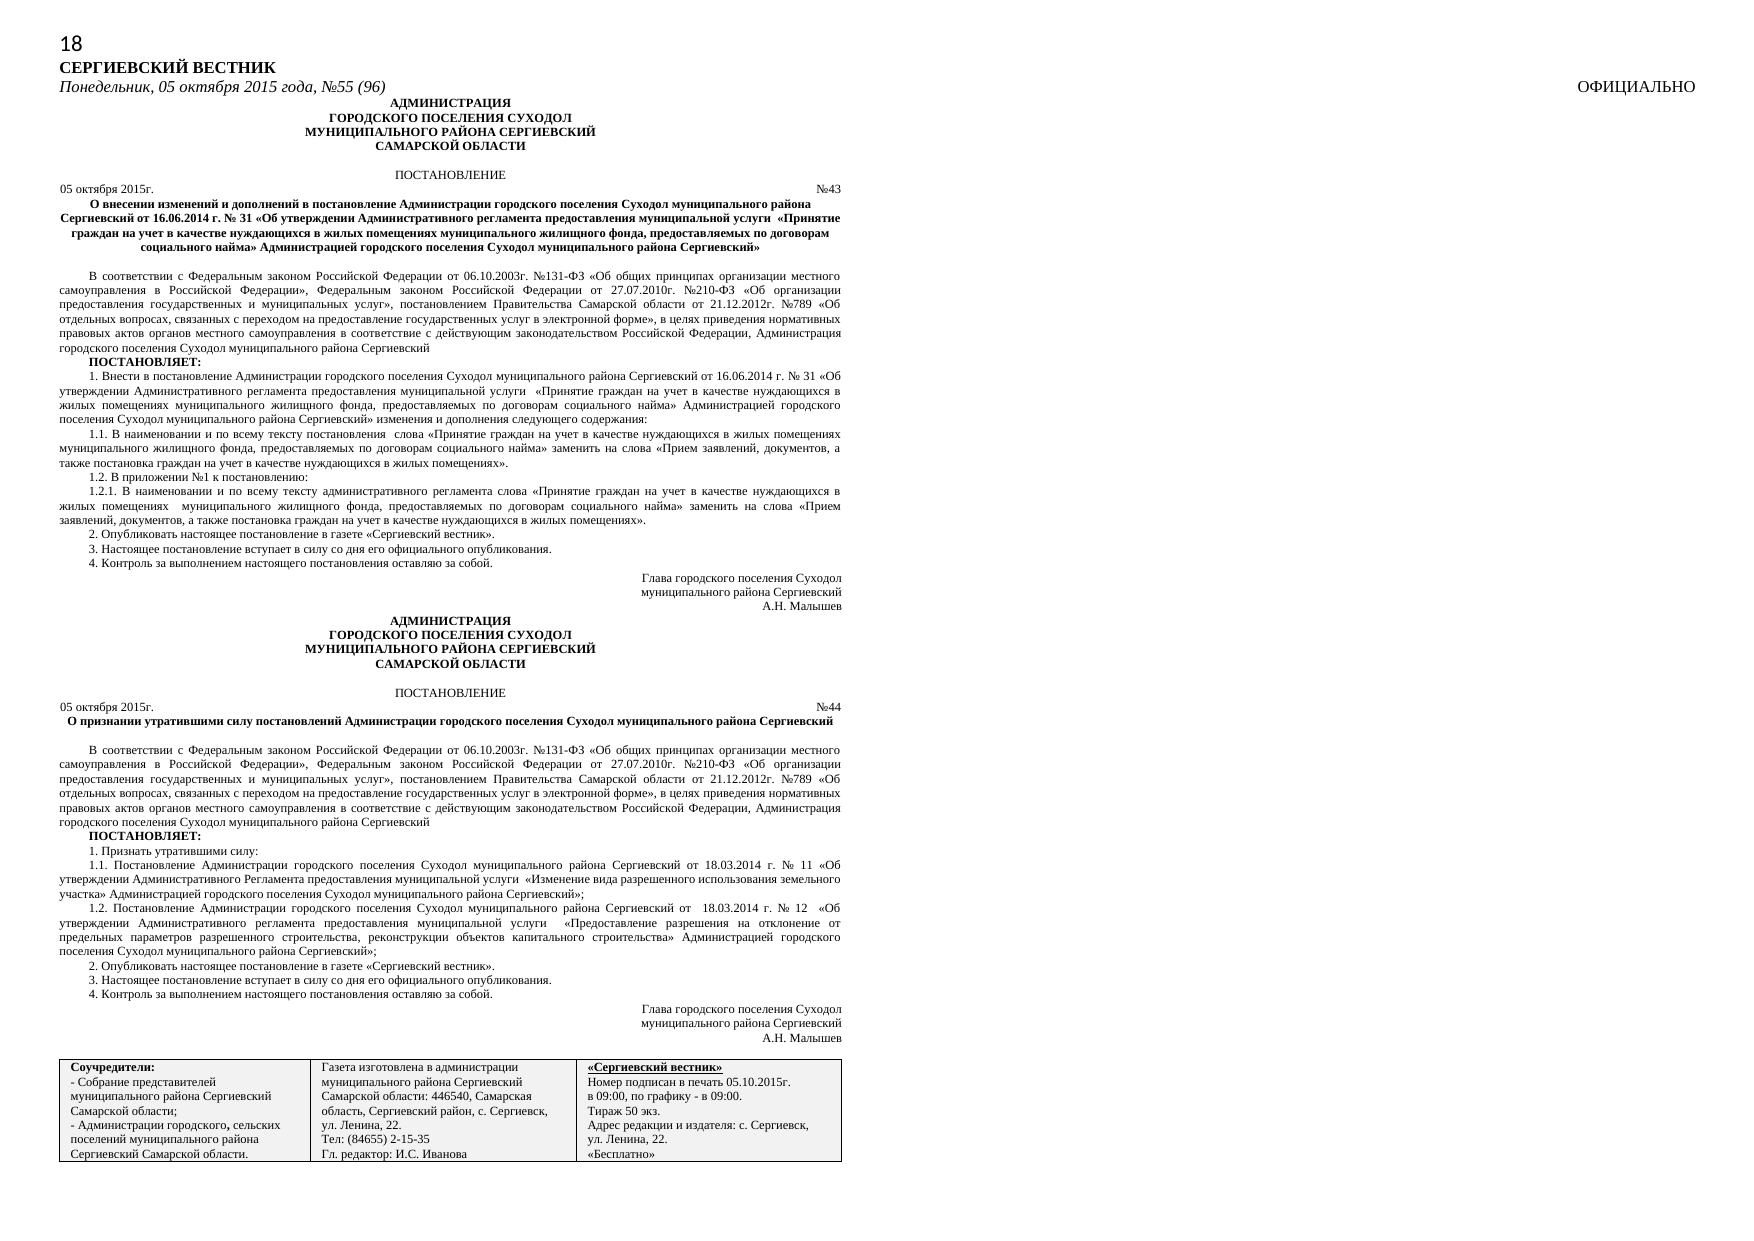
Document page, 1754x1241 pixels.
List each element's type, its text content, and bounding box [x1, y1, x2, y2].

text Глава городского поселения Суходол [59, 1002, 842, 1016]
text ГОРОДСКОГО ПОСЕЛЕНИЯ СУХОДОЛ [59, 110, 842, 125]
table_header Соучредители: - Собрание представителей муниципального района Сергиевский Самарской области; - Администрации городского, сельских поселений муниципального района Сергиевский Самарской области. [60, 1060, 310, 1161]
text 1.1. Постановление Администрации городского поселения Суходол муниципального района Сергиевский от 18.03.2014 г. № 11 «Об утверждении Административного Регламента предоставления муниципальной услуги «Изменение вида разрешенного использования земельного участка» Администрацией городского поселения Суходол муниципального района Сергиевский»; [59, 858, 842, 901]
text 1.2. Постановление Администрации городского поселения Суходол муниципального района Сергиевский от 18.03.2014 г. № 12 «Об утверждении Административного регламента предоставления муниципальной услуги «Предоставление разрешения на отклонение от предельных параметров разрешенного строительства, реконструкции объектов капитального строительства» Администрацией городского поселения Суходол муниципального района Сергиевский»; [59, 901, 842, 958]
text ПОСТАНОВЛЕНИЕ [59, 685, 842, 700]
text 2. Опубликовать настоящее постановление в газете «Сергиевский вестник». [59, 958, 842, 973]
text 3. Настоящее постановление вступает в силу со дня его официального опубликования. [59, 973, 842, 987]
text О внесении изменений и дополнений в постановление Администрации городского поселения Суходол муниципального района Сергиевский от 16.06.2014 г. № 31 «Об утверждении Административного регламента предоставления муниципальной услуги «Принятие граждан на учет в качестве нуждающихся в жилых помещениях муниципального жилищного фонда, предоставляемых по договорам социального найма» Администрацией городского поселения Суходол муниципального района Сергиевский» [59, 197, 842, 254]
text муниципального района Сергиевский [59, 585, 842, 599]
text 05 октября 2015г. №44 [59, 700, 842, 714]
text 1. Внести в постановление Администрации городского поселения Суходол муниципального района Сергиевский от 16.06.2014 г. № 31 «Об утверждении Административного регламента предоставления муниципальной услуги «Принятие граждан на учет в качестве нуждающихся в жилых помещениях муниципального жилищного фонда, предоставляемых по договорам социального найма» Администрацией городского поселения Суходол муниципального района Сергиевский» изменения и дополнения следующего содержания: [59, 369, 842, 427]
text САМАРСКОЙ ОБЛАСТИ [59, 657, 842, 671]
text О признании утратившими силу постановлений Администрации городского поселения Суходол муниципального района Сергиевский [59, 714, 842, 728]
text Глава городского поселения Суходол [59, 570, 842, 585]
table_header «Сергиевский вестник» Номер подписан в печать 05.10.2015г. в 09:00, по графику - в 09:00. Тираж 50 экз. Адрес редакции и издателя: с. Сергиевск, ул. Ленина, 22. «Бесплатно» [577, 1060, 841, 1161]
text 4. Контроль за выполнением настоящего постановления оставляю за собой. [59, 556, 842, 570]
text 2. Опубликовать настоящее постановление в газете «Сергиевский вестник». [59, 527, 842, 542]
text МУНИЦИПАЛЬНОГО РАЙОНА СЕРГИЕВСКИЙ [59, 125, 842, 139]
table_header Газета изготовлена в администрации муниципального района Сергиевский Самарской области: 446540, Самарская область, Сергиевский район, с. Сергиевск, ул. Ленина, 22. Тел: (84655) 2-15-35 Гл. редактор: И.С. Иванова [311, 1060, 576, 1161]
text 1.2.1. В наименовании и по всему тексту административного регламента слова «Принятие граждан на учет в качестве нуждающихся в жилых помещениях муниципального жилищного фонда, предоставляемых по договорам социального найма» заменить на слова «Прием заявлений, документов, а также постановка граждан на учет в качестве нуждающихся в жилых помещениях». [59, 484, 842, 527]
text 1.2. В приложении №1 к постановлению: [59, 470, 842, 484]
text АДМИНИСТРАЦИЯ [59, 96, 842, 110]
text А.Н. Малышев [59, 599, 842, 613]
text муниципального района Сергиевский [59, 1016, 842, 1030]
text ПОСТАНОВЛЯЕТ: [59, 829, 842, 843]
text МУНИЦИПАЛЬНОГО РАЙОНА СЕРГИЕВСКИЙ [59, 642, 842, 657]
text А.Н. Малышев [59, 1030, 842, 1045]
text ПОСТАНОВЛЯЕТ: [59, 355, 842, 369]
text АДМИНИСТРАЦИЯ [59, 613, 842, 628]
text САМАРСКОЙ ОБЛАСТИ [59, 139, 842, 153]
text 1.1. В наименовании и по всему тексту постановления слова «Принятие граждан на учет в качестве нуждающихся в жилых помещениях муниципального жилищного фонда, предоставляемых по договорам социального найма» заменить на слова «Прием заявлений, документов, а также постановка граждан на учет в качестве нуждающихся в жилых помещениях». [59, 427, 842, 470]
text ПОСТАНОВЛЕНИЕ [59, 168, 842, 182]
text 4. Контроль за выполнением настоящего постановления оставляю за собой. [59, 987, 842, 1002]
text 3. Настоящее постановление вступает в силу со дня его официального опубликования. [59, 542, 842, 556]
text 05 октября 2015г. №43 [59, 182, 842, 197]
text 1. Признать утратившими силу: [59, 843, 842, 858]
text ГОРОДСКОГО ПОСЕЛЕНИЯ СУХОДОЛ [59, 628, 842, 642]
